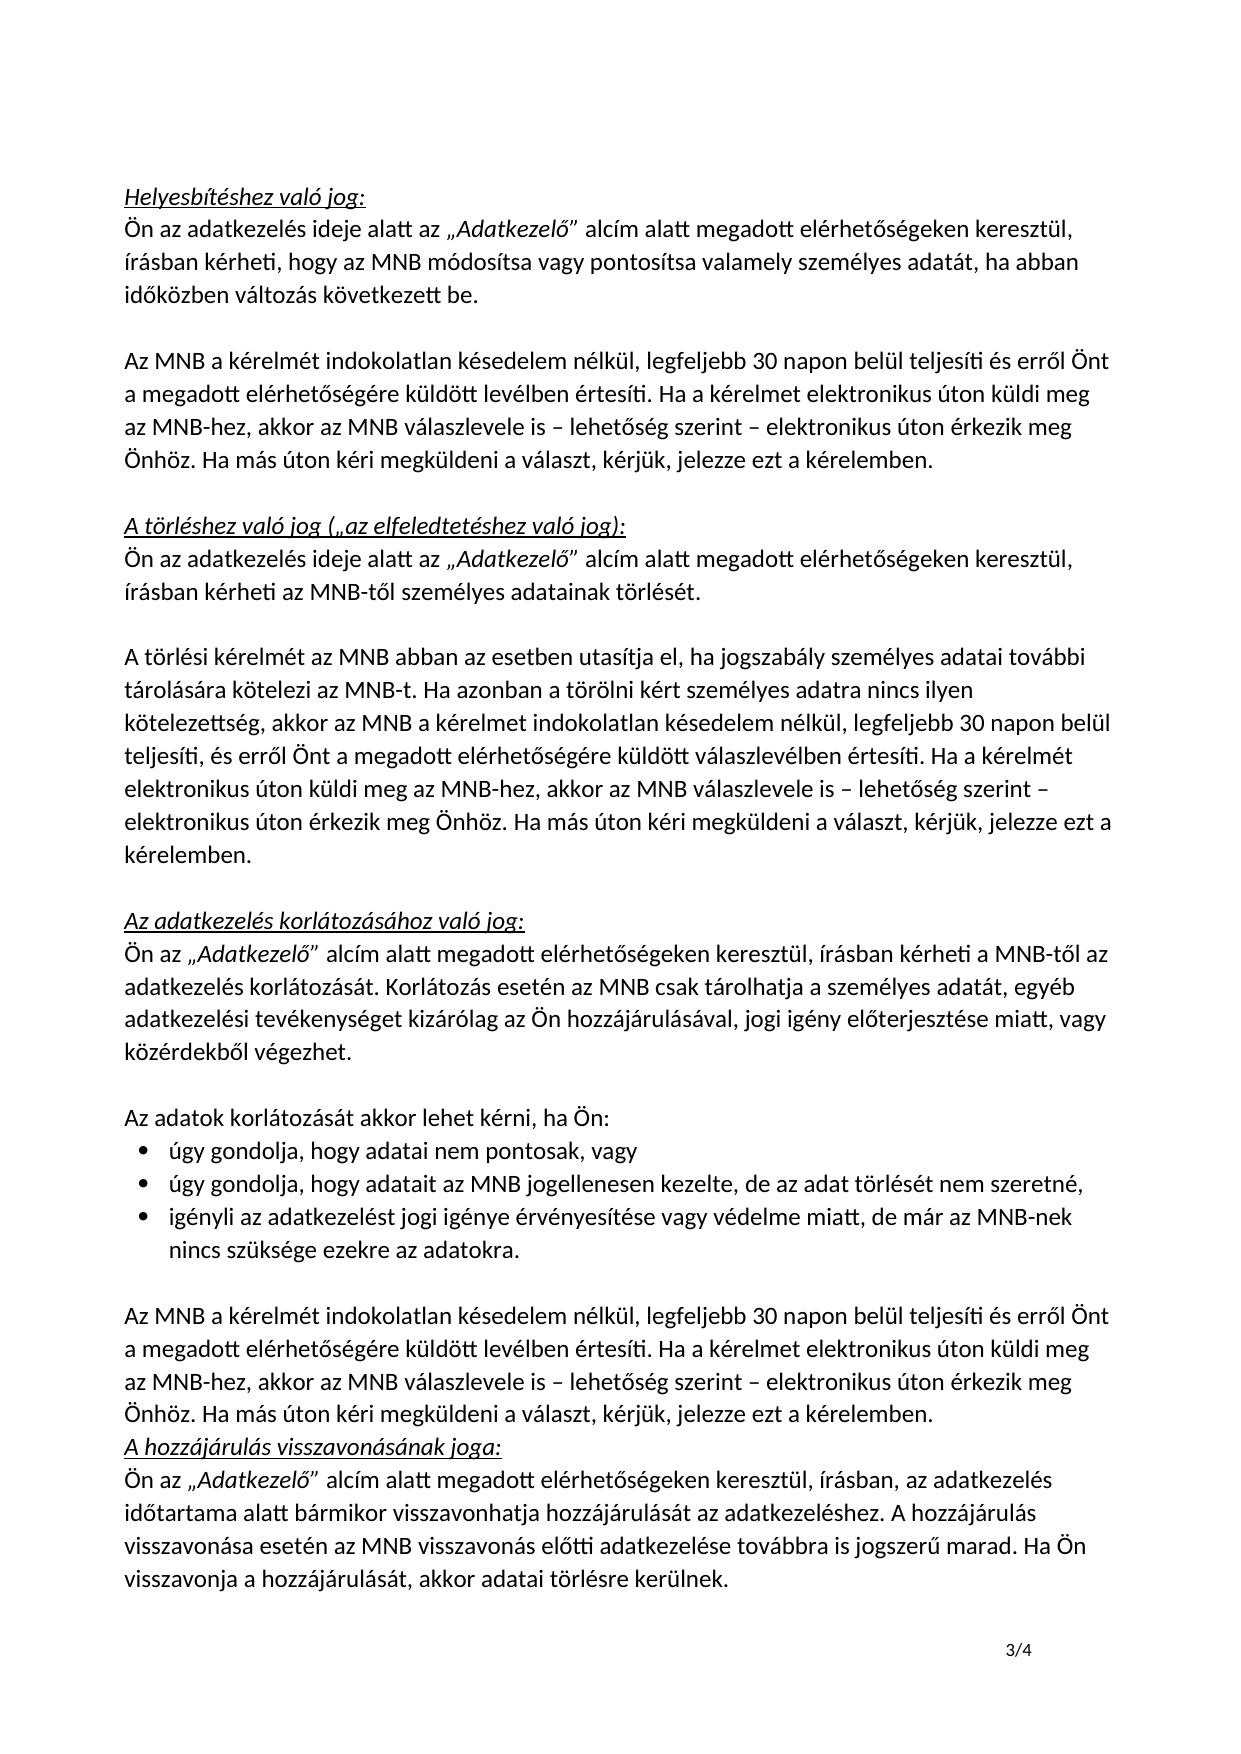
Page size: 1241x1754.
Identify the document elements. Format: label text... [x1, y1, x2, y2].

text Helyesbítéshez való jog: [124, 181, 1116, 211]
text A törlési kérelmét az MNB abban az esetben utasítja el, ha jogszabály személyes adatai további tárolására kötelezi az MNB-t. Ha azonban a törölni kért személyes adatra nincs ilyen kötelezettség, akkor az MNB a kérelmet indokolatlan késedelem nélkül, legfeljebb 30 napon belül teljesíti, és erről Önt a megadott elérhetőségére küldött válaszlevélben értesíti. Ha a kérelmét elektronikus úton küldi meg az MNB-hez, akkor az MNB válaszlevele is – lehetőség szerint – elektronikus úton érkezik meg Önhöz. Ha más úton kéri megküldeni a választ, kérjük, jelezze ezt a kérelemben. [124, 641, 1116, 869]
list úgy gondolja, hogy adatait az MNB jogellenesen kezelte, de az adat törlését nem szeretné, [139, 1168, 1116, 1199]
text Az adatkezelés korlátozásához való jog: [124, 905, 1116, 935]
list igényli az adatkezelést jogi igénye érvényesítése vagy védelme miatt, de már az MNB-nek nincs szüksége ezekre az adatokra. [139, 1201, 1116, 1264]
text Ön az „Adatkezelő” alcím alatt megadott elérhetőségeken keresztül, írásban kérheti a MNB-től az adatkezelés korlátozását. Korlátozás esetén az MNB csak tárolhatja a személyes adatát, egyéb adatkezelési tevékenységet kizárólag az Ön hozzájárulásával, jogi igény előterjesztése miatt, vagy közérdekből végezhet. [124, 938, 1116, 1067]
text Ön az adatkezelés ideje alatt az „Adatkezelő” alcím alatt megadott elérhetőségeken keresztül, írásban kérheti az MNB-től személyes adatainak törlését. [124, 543, 1116, 606]
text Az MNB a kérelmét indokolatlan késedelem nélkül, legfeljebb 30 napon belül teljesíti és erről Önt a megadott elérhetőségére küldött levélben értesíti. Ha a kérelmet elektronikus úton küldi meg az MNB-hez, akkor az MNB válaszlevele is – lehetőség szerint – elektronikus úton érkezik meg Önhöz. Ha más úton kéri megküldeni a választ, kérjük, jelezze ezt a kérelemben. [124, 1300, 1116, 1429]
text Ön az adatkezelés ideje alatt az „Adatkezelő” alcím alatt megadott elérhetőségeken keresztül, írásban kérheti, hogy az MNB módosítsa vagy pontosítsa valamely személyes adatát, ha abban időközben változás következett be. [124, 213, 1116, 310]
list úgy gondolja, hogy adatai nem pontosak, vagy [139, 1135, 1116, 1166]
text Az MNB a kérelmét indokolatlan késedelem nélkül, legfeljebb 30 napon belül teljesíti és erről Önt a megadott elérhetőségére küldött levélben értesíti. Ha a kérelmet elektronikus úton küldi meg az MNB-hez, akkor az MNB válaszlevele is – lehetőség szerint – elektronikus úton érkezik meg Önhöz. Ha más úton kéri megküldeni a választ, kérjük, jelezze ezt a kérelemben. [124, 345, 1116, 474]
text A hozzájárulás visszavonásának joga: [124, 1431, 1116, 1462]
text Az adatok korlátozását akkor lehet kérni, ha Ön: [124, 1102, 1116, 1133]
text A törléshez való jog („az elfeledtetéshez való jog): [124, 510, 1116, 540]
text Ön az „Adatkezelő” alcím alatt megadott elérhetőségeken keresztül, írásban, az adatkezelés időtartama alatt bármikor visszavonhatja hozzájárulását az adatkezeléshez. A hozzájárulás visszavonása esetén az MNB visszavonás előtti adatkezelése továbbra is jogszerű marad. Ha Ön visszavonja a hozzájárulását, akkor adatai törlésre kerülnek. [124, 1464, 1116, 1594]
